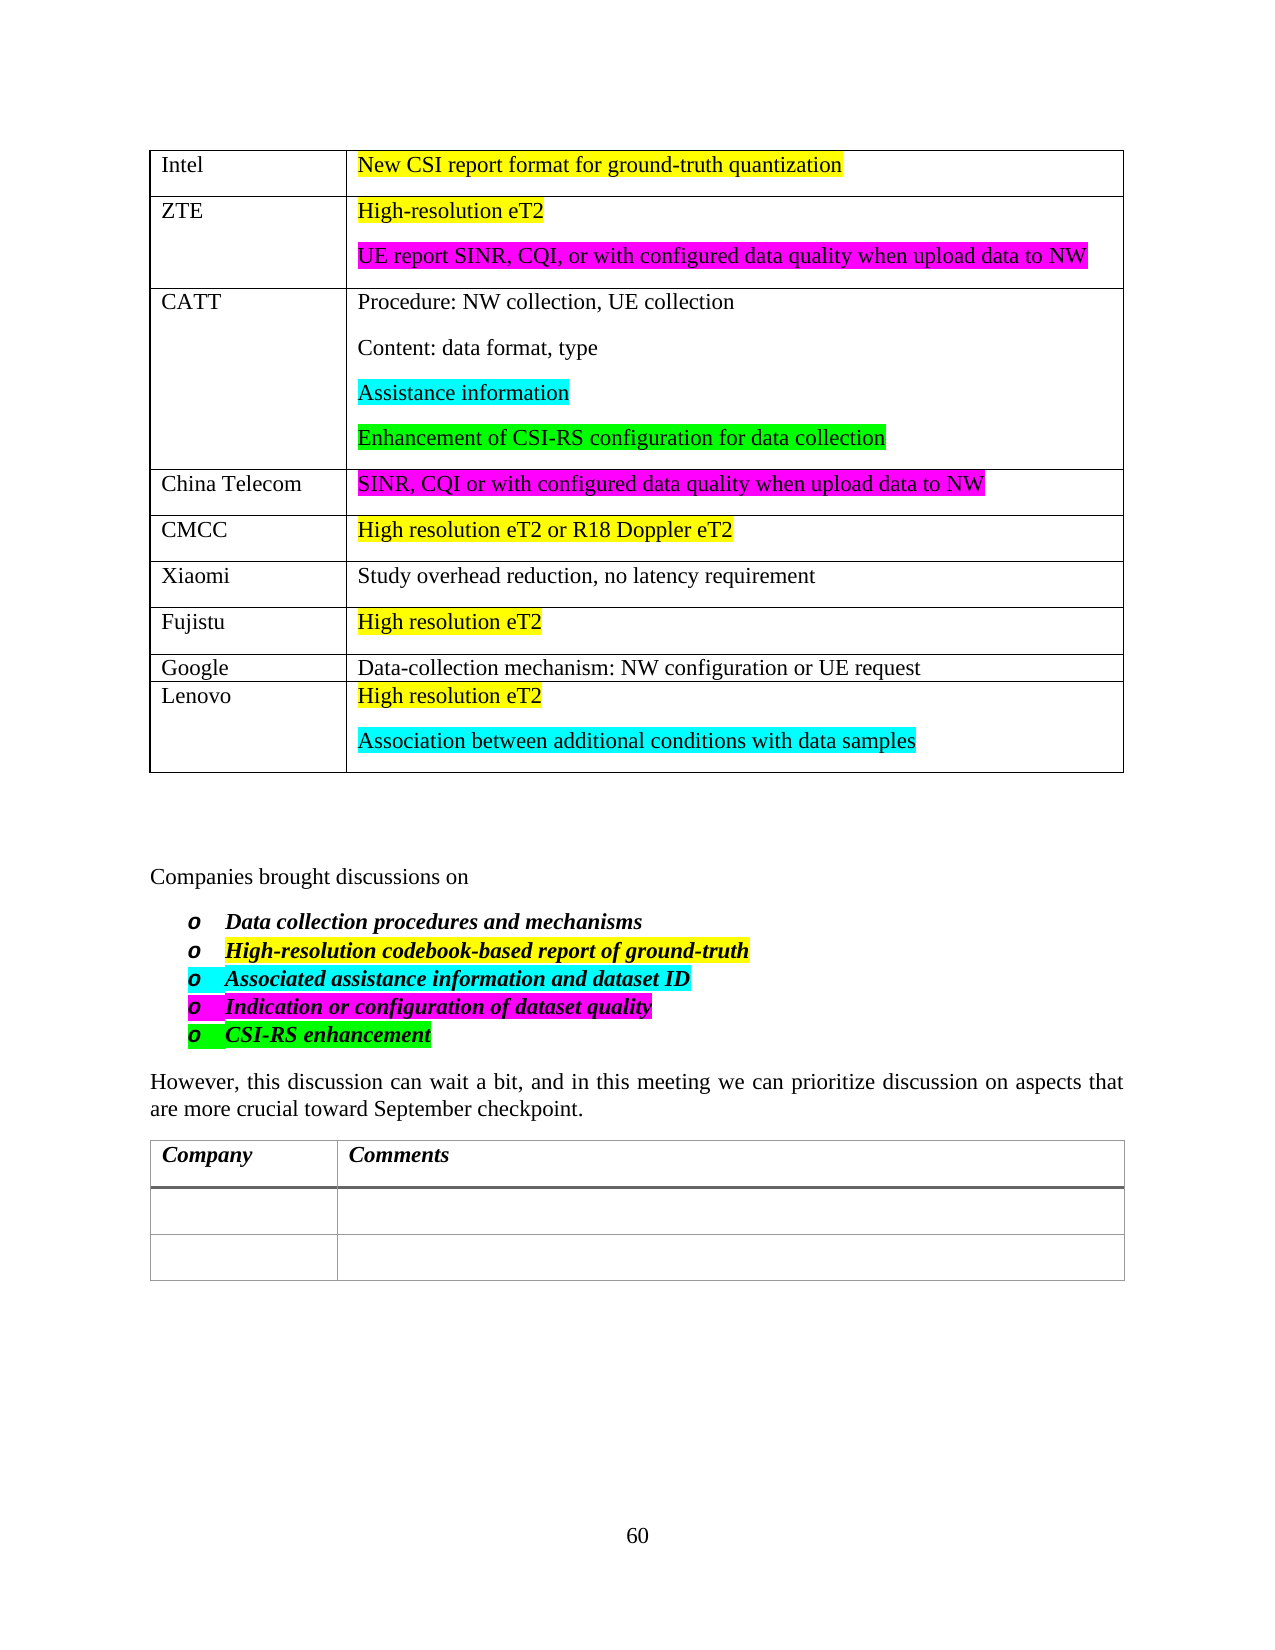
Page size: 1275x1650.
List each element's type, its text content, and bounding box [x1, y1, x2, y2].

text Companies brought discussions on [150, 863, 1125, 890]
table_cell CMCC [151, 516, 346, 561]
table_cell Xiaomi [151, 562, 346, 607]
table_cell [338, 1189, 1124, 1234]
text However, this discussion can wait a bit, and in this meeting we can prioritize discussion on aspects that are more crucial toward September checkpoint. [150, 1068, 1125, 1121]
table_cell High resolution eT2 Association between additional conditions with data samples [347, 682, 1123, 772]
table_cell Fujistu [151, 608, 346, 653]
table_cell CATT [151, 289, 346, 469]
list Data collection procedures and mechanisms [187, 908, 1125, 937]
table_cell Data-collection mechanism: NW configuration or UE request [347, 655, 1123, 681]
list High-resolution codebook-based report of ground-truth [187, 937, 1125, 965]
table_cell ZTE [151, 197, 346, 287]
table_header Company [151, 1141, 337, 1186]
list Indication or configuration of dataset quality [225, 993, 1125, 1021]
list CSI-RS enhancement [225, 1021, 1125, 1049]
table_cell Lenovo [151, 682, 346, 772]
table_cell Study overhead reduction, no latency requirement [347, 562, 1123, 607]
table_cell [338, 1235, 1124, 1280]
table_cell Google [151, 655, 346, 681]
table_cell Procedure: NW collection, UE collection Content: data format, type Assistance information Enhancement of CSI-RS configuration for data collection [347, 289, 1123, 469]
table_header Comments [338, 1141, 1124, 1186]
table_cell [151, 1189, 337, 1234]
table_cell [151, 1235, 337, 1280]
table_cell High resolution eT2 or R18 Doppler eT2 [347, 516, 1123, 561]
table_cell High resolution eT2 [347, 608, 1123, 653]
list Associated assistance information and dataset ID [225, 965, 1125, 993]
table_cell SINR, CQI or with configured data quality when upload data to NW [347, 470, 1123, 515]
table_cell High-resolution eT2 UE report SINR, CQI, or with configured data quality when upload data to NW [347, 197, 1123, 287]
table_cell New CSI report format for ground-truth quantization [347, 151, 1123, 196]
table_cell Intel [151, 151, 346, 196]
table_cell China Telecom [151, 470, 346, 515]
